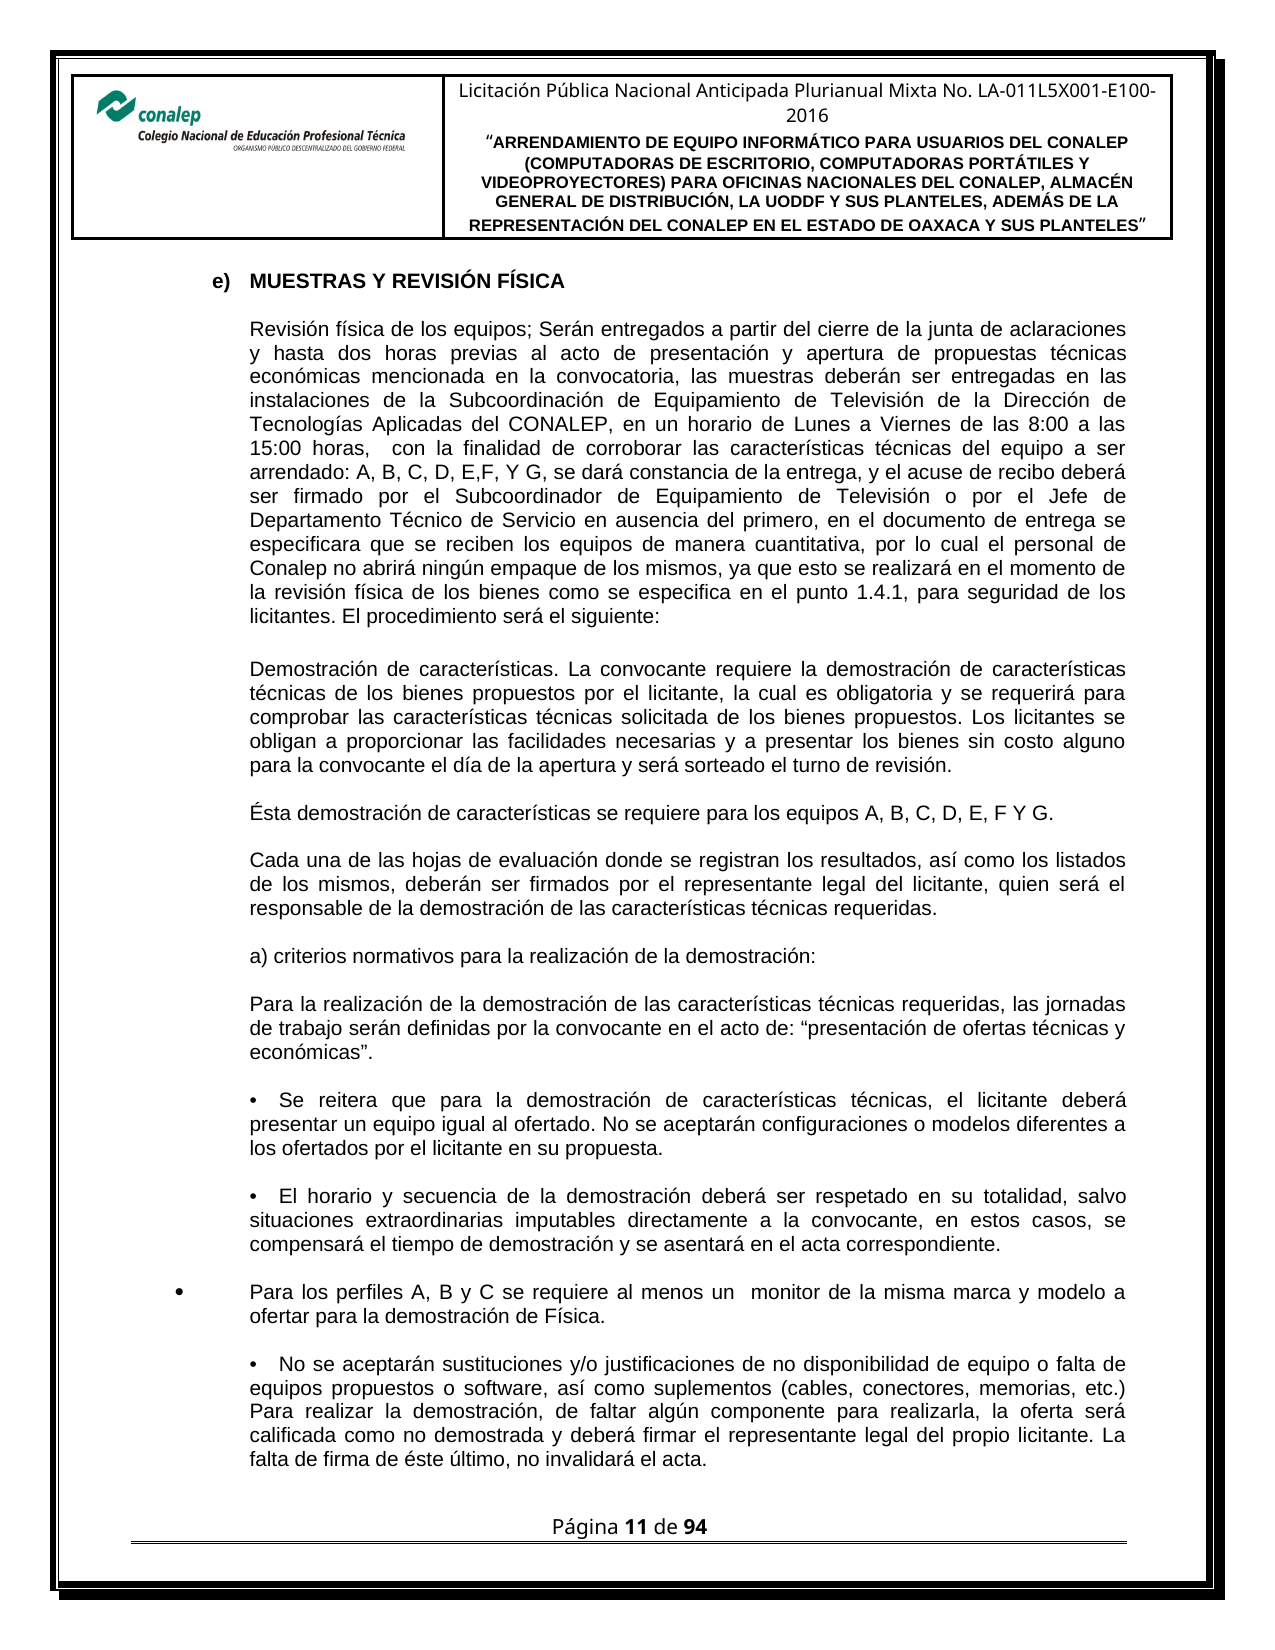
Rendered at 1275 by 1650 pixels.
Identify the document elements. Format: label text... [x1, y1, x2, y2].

text Demostración de características. La convocante requiere la demostración de características técnicas de los bienes propuestos por el licitante, la cual es obligatoria y se requerirá para comprobar las características técnicas solicitada de los bienes propuestos. Los licitantes se obligan a proporcionar las facilidades necesarias y a presentar los bienes sin costo alguno para la convocante el día de la apertura y será sorteado el turno de revisión. [249, 657, 1127, 776]
text Para la realización de la demostración de las características técnicas requeridas, las jornadas de trabajo serán definidas por la convocante en el acto de: “presentación de ofertas técnicas y económicas”. [249, 992, 1127, 1064]
text • Se reitera que para la demostración de características técnicas, el licitante deberá presentar un equipo igual al ofertado. No se aceptarán configuraciones o modelos diferentes a los ofertados por el licitante en su propuesta. [249, 1088, 1127, 1160]
text • No se aceptarán sustituciones y/o justificaciones de no disponibilidad de equipo o falta de equipos propuestos o software, así como suplementos (cables, conectores, memorias, etc.) Para realizar la demostración, de faltar algún componente para realizarla, la oferta será calificada como no demostrada y deberá firmar el representante legal del propio licitante. La falta de firma de éste último, no invalidará el acta. [249, 1351, 1127, 1471]
list Para los perfiles A, B y C se requiere al menos un monitor de la misma marca y modelo a ofertar para la demostración de Física. [176, 1279, 1127, 1327]
picture [86, 77, 416, 164]
text Cada una de las hojas de evaluación donde se registran los resultados, así como los listados de los mismos, deberán ser firmados por el representante legal del licitante, quien será el responsable de la demostración de las características técnicas requeridas. [249, 848, 1127, 920]
text Revisión física de los equipos; Serán entregados a partir del cierre de la junta de aclaraciones y hasta dos horas previas al acto de presentación y apertura de propuestas técnicas económicas mencionada en la convocatoria, las muestras deberán ser entregadas en las instalaciones de la Subcoordinación de Equipamiento de Televisión de la Dirección de Tecnologías Aplicadas del CONALEP, en un horario de Lunes a Viernes de las 8:00 a las 15:00 horas, con la finalidad de corroborar las características técnicas del equipo a ser arrendado: A, B, C, D, E,F, Y G, se dará constancia de la entrega, y el acuse de recibo deberá ser firmado por el Subcoordinador de Equipamiento de Televisión o por el Jefe de Departamento Técnico de Servicio en ausencia del primero, en el documento de entrega se especificara que se reciben los equipos de manera cuantitativa, por lo cual el personal de Conalep no abrirá ningún empaque de los mismos, ya que esto se realizará en el momento de la revisión física de los bienes como se especifica en el punto 1.4.1, para seguridad de los licitantes. El procedimiento será el siguiente: [249, 316, 1127, 628]
text Ésta demostración de características se requiere para los equipos A, B, C, D, E, F Y G. [249, 800, 1127, 824]
list MUESTRAS Y REVISIÓN FÍSICA [212, 268, 1127, 292]
text • El horario y secuencia de la demostración deberá ser respetado en su totalidad, salvo situaciones extraordinarias imputables directamente a la convocante, en estos casos, se compensará el tiempo de demostración y se asentará en el acta correspondiente. [249, 1184, 1127, 1256]
text a) criterios normativos para la realización de la demostración: [249, 944, 1127, 968]
